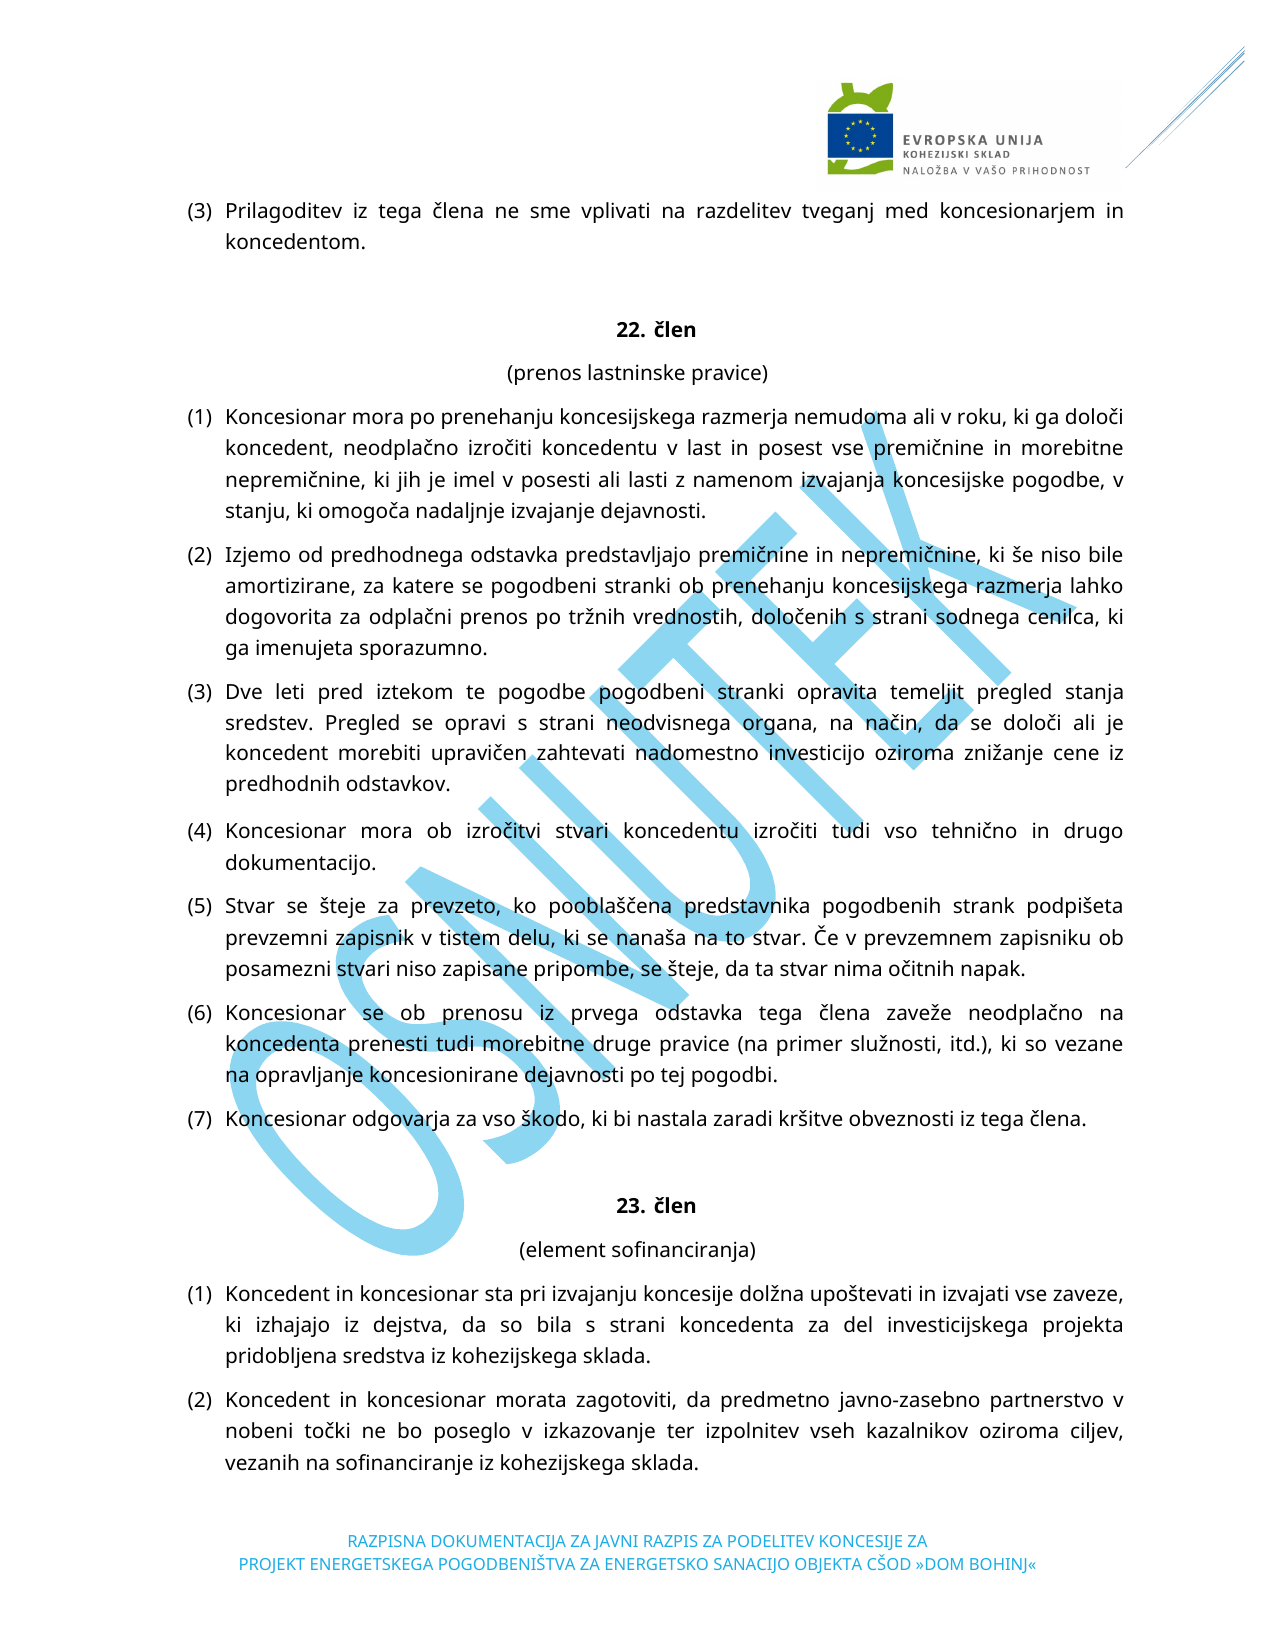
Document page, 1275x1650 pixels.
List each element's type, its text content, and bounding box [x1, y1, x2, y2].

list Koncedent in koncesionar sta pri izvajanju koncesije dolžna upoštevati in izvajati vse zaveze, ki izhajajo iz dejstva, da so bila s strani koncedenta za del investicijskega projekta pridobljena sredstva iz kohezijskega sklada. [187, 1279, 1125, 1370]
list Koncesionar odgovarja za vso škodo, ki bi nastala zaradi kršitve obveznosti iz tega člena. [187, 1104, 1125, 1132]
list Stvar se šteje za prevzeto, ko pooblaščena predstavnika pogodbenih strank podpišeta prevzemni zapisnik v tistem delu, ki se nanaša na to stvar. Če v prevzemnem zapisniku ob posamezni stvari niso zapisane pripombe, se šteje, da ta stvar nima očitnih napak. [187, 891, 1125, 982]
picture [814, 75, 1125, 197]
list Izjemo od predhodnega odstavka predstavljajo premičnine in nepremičnine, ki še niso bile amortizirane, za katere se pogodbeni stranki ob prenehanju koncesijskega razmerja lahko dogovorita za odplačni prenos po tržnih vrednostih, določenih s strani sodnega cenilca, ki ga imenujeta sporazumno. [187, 540, 1125, 662]
list Prilagoditev iz tega člena ne sme vplivati na razdelitev tveganj med koncesionarjem in koncedentom. [187, 196, 1125, 256]
list Koncesionar mora ob izročitvi stvari koncedentu izročiti tudi vso tehnično in drugo dokumentacijo. [187, 816, 1125, 876]
list Dve leti pred iztekom te pogodbe pogodbeni stranki opravita temeljit pregled stanja sredstev. Pregled se opravi s strani neodvisnega organa, na način, da se določi ali je koncedent morebiti upravičen zahtevati nadomestno investicijo oziroma znižanje cene iz predhodnih odstavkov. [187, 677, 1125, 798]
list Koncedent in koncesionar morata zagotoviti, da predmetno javno-zasebno partnerstvo v nobeni točki ne bo poseglo v izkazovanje ter izpolnitev vseh kazalnikov oziroma ciljev, vezanih na sofinanciranje iz kohezijskega sklada. [187, 1385, 1125, 1476]
list Koncesionar se ob prenosu iz prvega odstavka tega člena zaveže neodplačno na koncedenta prenesti tudi morebitne druge pravice (na primer služnosti, itd.), ki so vezane na opravljanje koncesionirane dejavnosti po tej pogodbi. [187, 998, 1125, 1089]
text (element sofinanciranja) [150, 1235, 1125, 1264]
text (prenos lastninske pravice) [150, 358, 1125, 387]
list člen [187, 315, 1125, 343]
list Koncesionar mora po prenehanju koncesijskega razmerja nemudoma ali v roku, ki ga določi koncedent, neodplačno izročiti koncedentu v last in posest vse premičnine in morebitne nepremičnine, ki jih je imel v posesti ali lasti z namenom izvajanja koncesijske pogodbe, v stanju, ki omogoča nadaljnje izvajanje dejavnosti. [187, 402, 1125, 524]
list člen [187, 1191, 1125, 1220]
